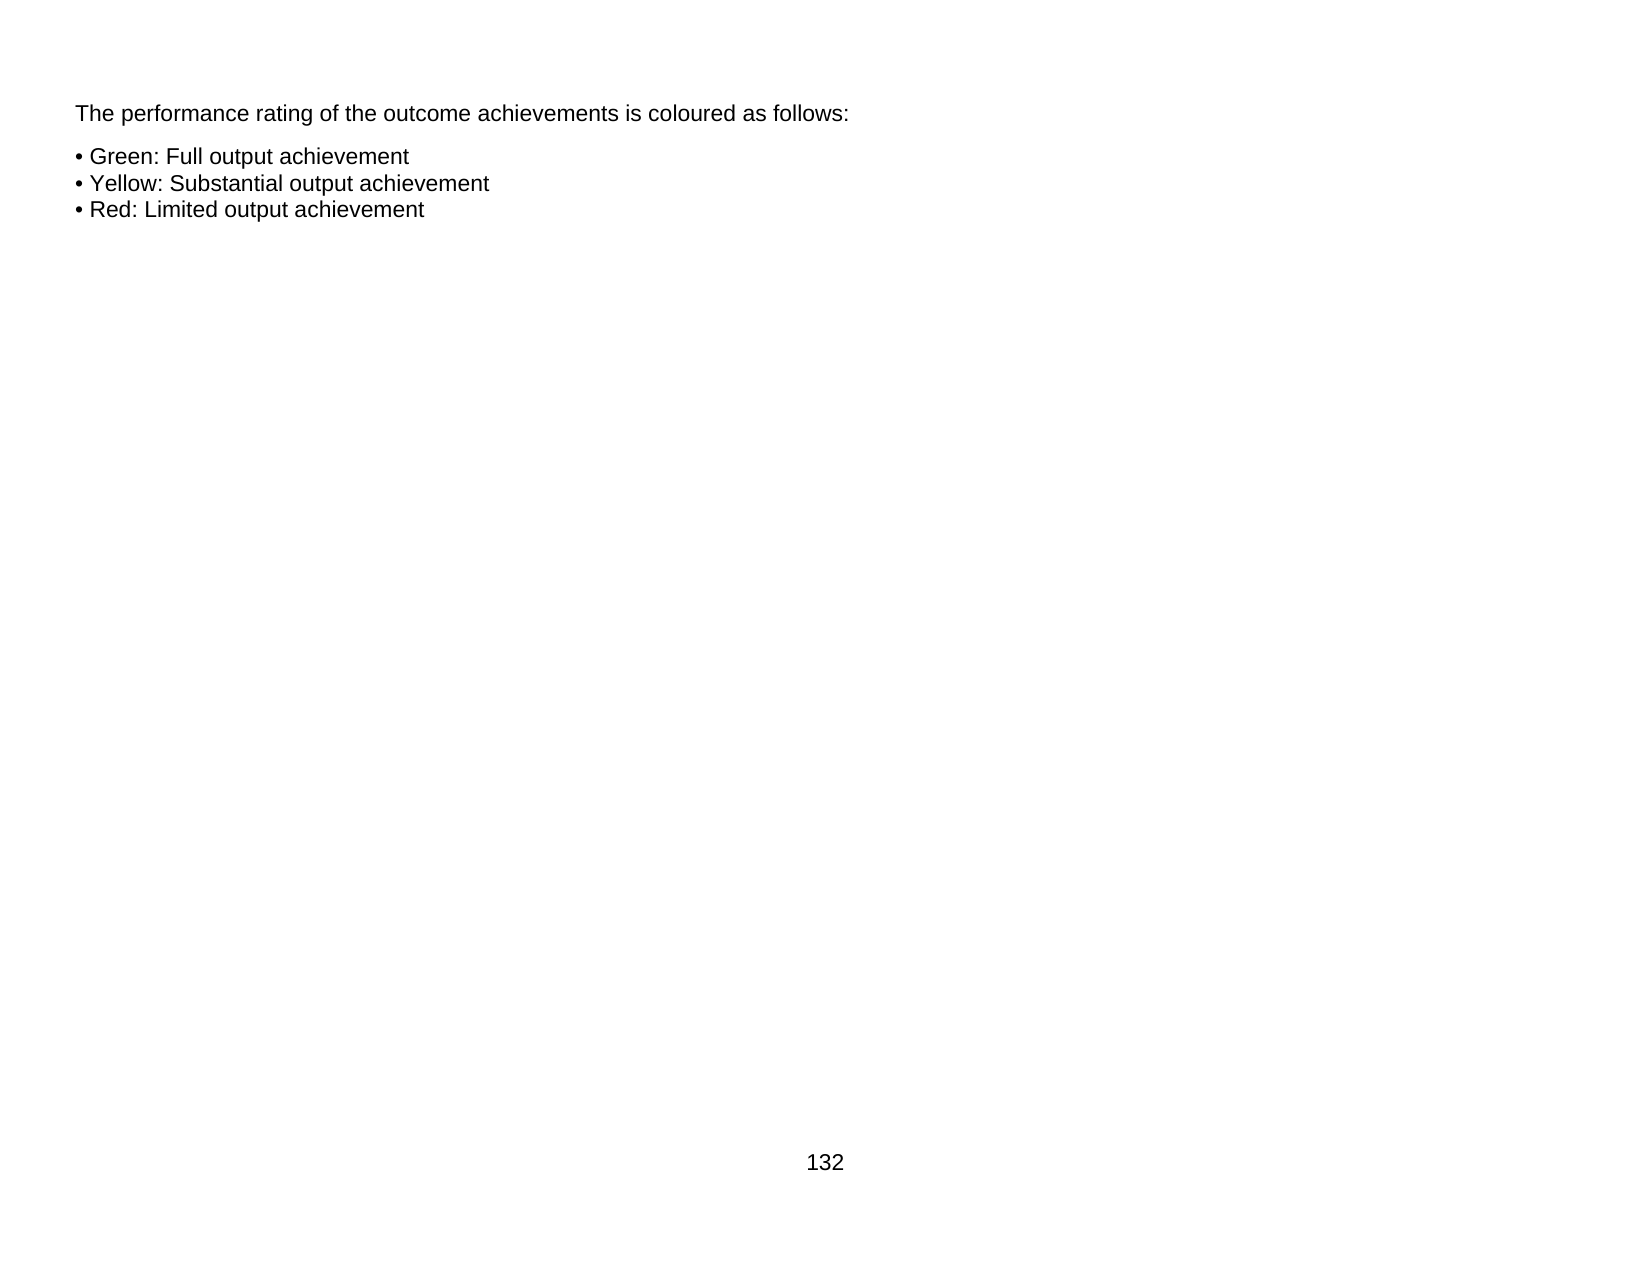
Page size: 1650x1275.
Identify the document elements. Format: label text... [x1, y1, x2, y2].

text • Yellow: Substantial output achievement [75, 169, 1575, 196]
text • Red: Limited output achievement [75, 196, 1575, 222]
text • Green: Full output achievement [75, 143, 1575, 169]
text The performance rating of the outcome achievements is coloured as follows: [75, 100, 1575, 126]
